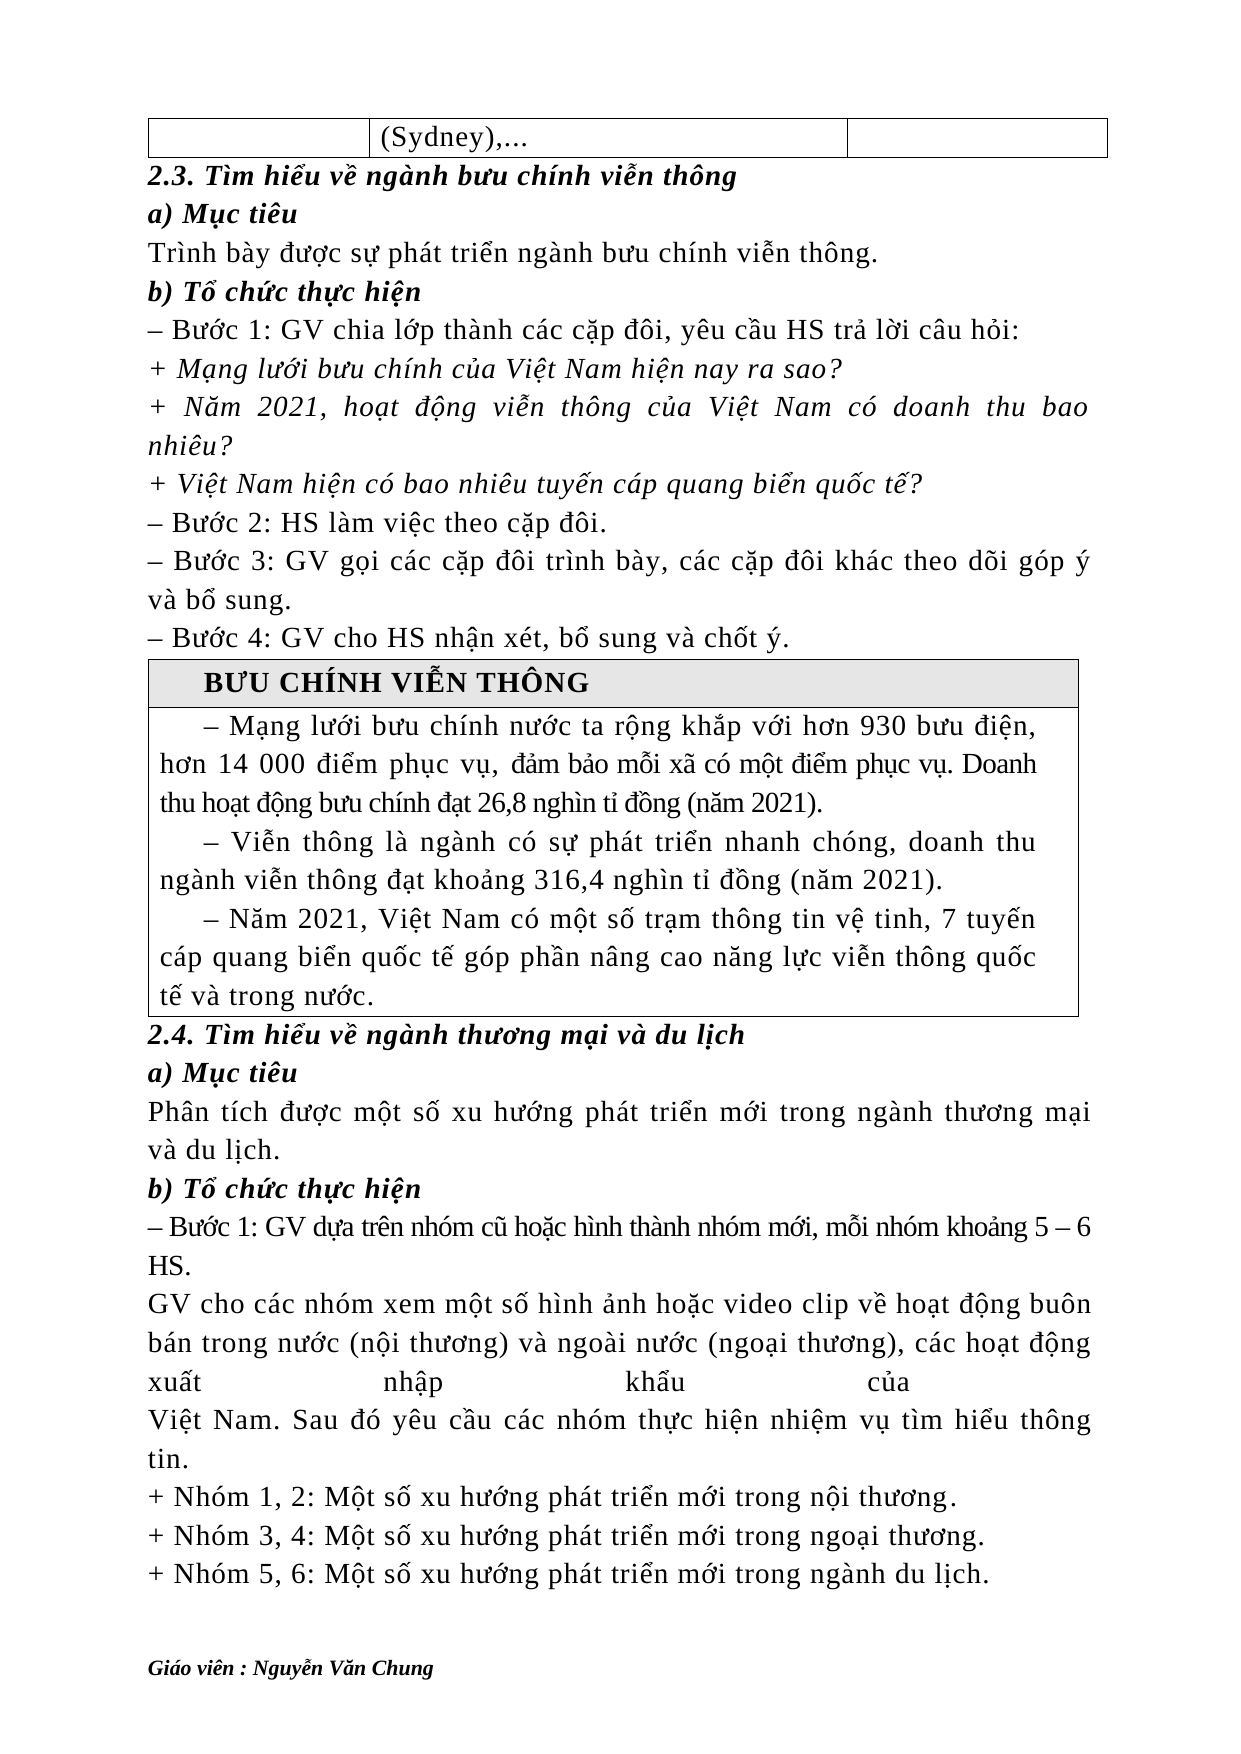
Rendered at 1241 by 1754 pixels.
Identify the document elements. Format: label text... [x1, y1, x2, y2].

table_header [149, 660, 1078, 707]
text 2.3. Tìm hiểu về ngành bưu chính viễn thông [148, 158, 1093, 192]
text – Bước 4: GV cho HS nhận xét, bổ sung và chốt ý. [148, 621, 1093, 654]
text 2.4. Tìm hiểu về ngành thương mại và du lịch [148, 1017, 1093, 1050]
text b) Tổ chức thực hiện [148, 1171, 1093, 1204]
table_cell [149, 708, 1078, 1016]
text Trình bày được sự phát triển ngành bưu chính viễn thông. [148, 235, 1093, 269]
text Phân tích được một số xu hướng phát triển mới trong ngành thương mại và du lịch. [148, 1094, 1093, 1166]
text a) Mục tiêu [148, 1055, 1093, 1089]
text – Bước 1: GV chia lớp thành các cặp đôi, yêu cầu HS trả lời câu hỏi: [148, 312, 1093, 346]
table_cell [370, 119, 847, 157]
text b) Tổ chức thực hiện [148, 274, 1093, 307]
text – Bước 2: HS làm việc theo cặp đôi. [148, 505, 1093, 538]
text + Nhóm 1, 2: Một số xu hướng phát triển mới trong nội thương. [148, 1479, 1093, 1513]
text + Nhóm 5, 6: Một số xu hướng phát triển mới trong ngành du lịch. [148, 1556, 1093, 1590]
text + Việt Nam hiện có bao nhiêu tuyến cáp quang biển quốc tế? [148, 466, 1093, 500]
text – Bước 3: GV gọi các cặp đôi trình bày, các cặp đôi khác theo dõi góp ý và bổ sung. [148, 543, 1093, 616]
text a) Mục tiêu [148, 197, 1093, 230]
text + Năm 2021, hoạt động viễn thông của Việt Nam có doanh thu bao nhiêu? [148, 389, 1093, 461]
text – Bước 1: GV dựa trên nhóm cũ hoặc hình thành nhóm mới, mỗi nhóm khoảng 5 – 6 HS. GV cho các nhóm xem một số hình ảnh hoặc video clip về hoạt động buôn bán trong nước (nội thương) và ngoài nước (ngoại thương), các hoạt động xuất nhập khẩu của Việt Nam. Sau đó yêu cầu các nhóm thực hiện nhiệm vụ tìm hiểu thông tin. [148, 1209, 1093, 1474]
text + Nhóm 3, 4: Một số xu hướng phát triển mới trong ngoại thương. [148, 1518, 1093, 1551]
text + Mạng lưới bưu chính của Việt Nam hiện nay ra sao? [148, 351, 1093, 384]
